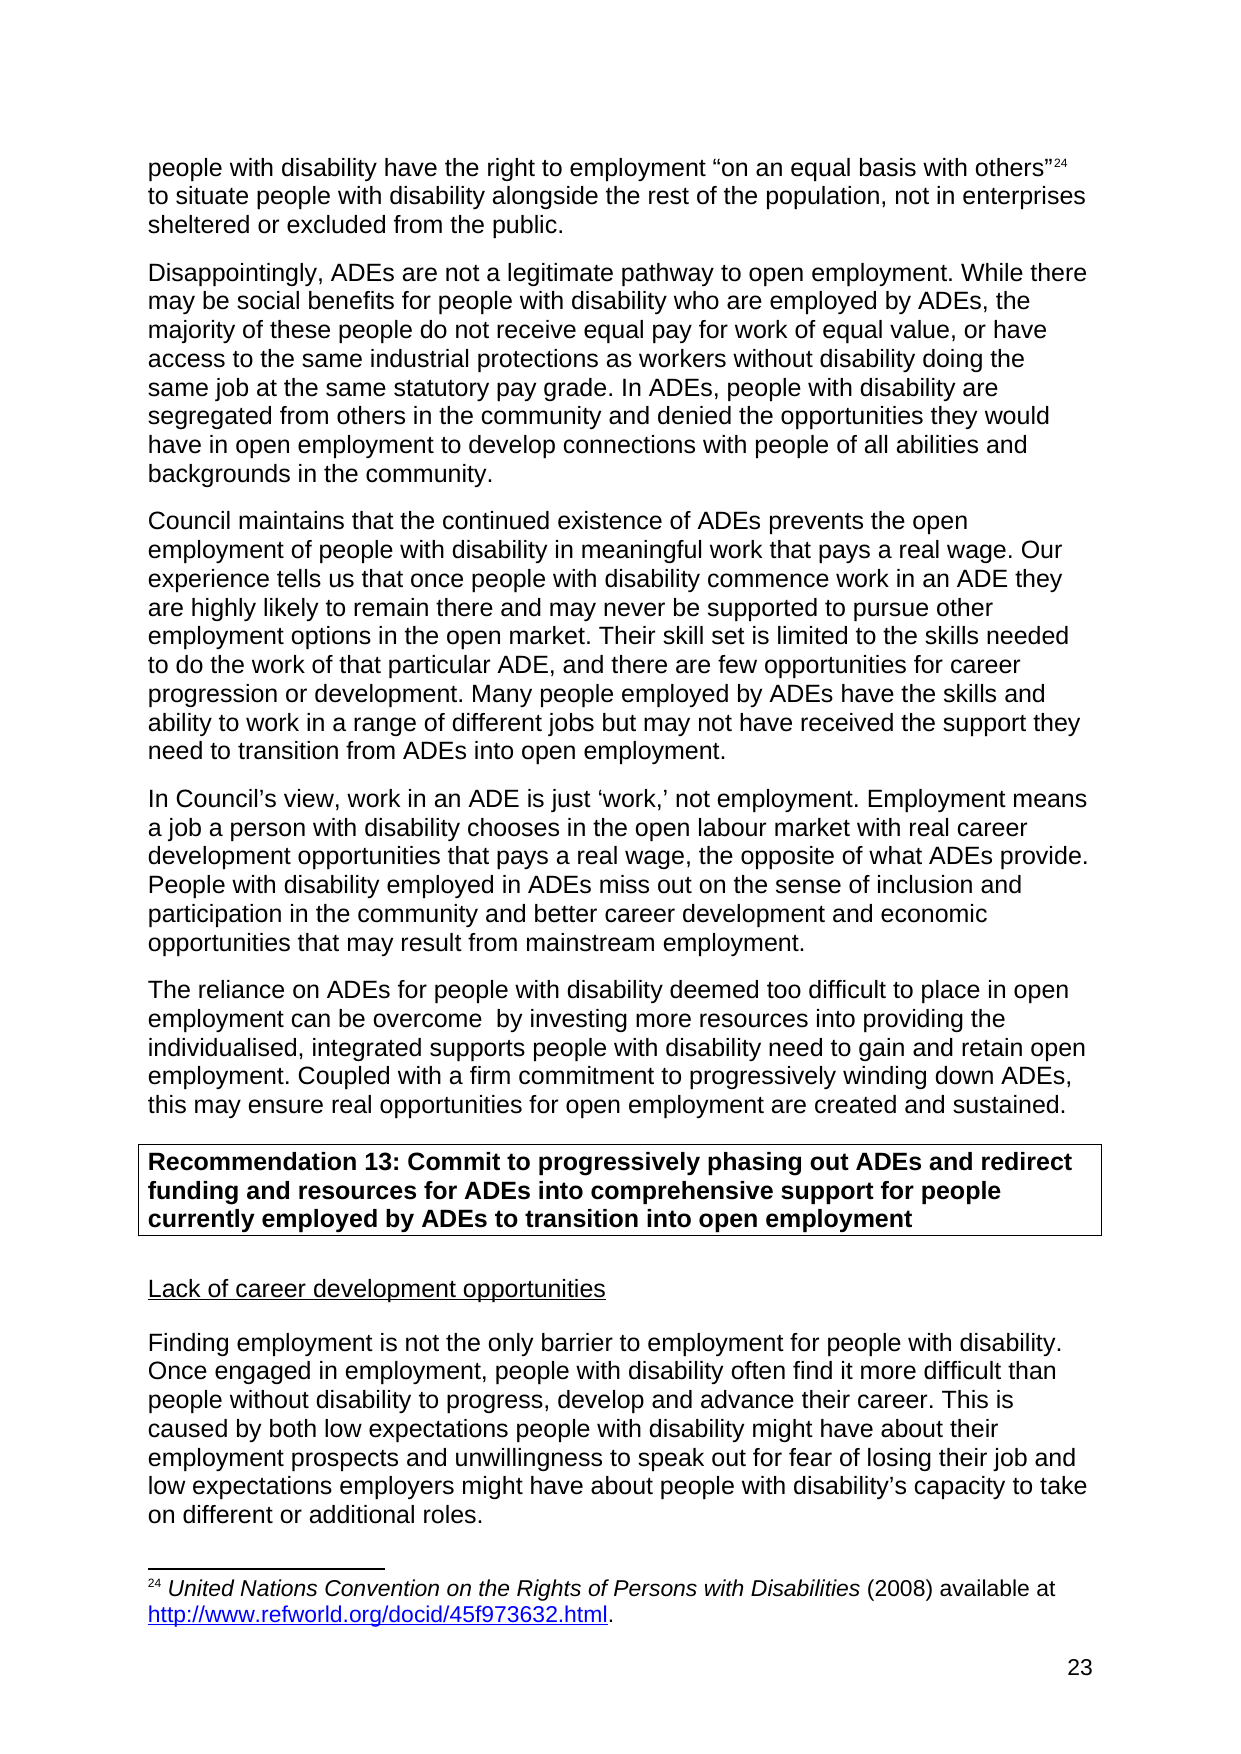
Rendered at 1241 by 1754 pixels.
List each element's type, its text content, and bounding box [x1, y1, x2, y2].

text The reliance on ADEs for people with disability deemed too difficult to place in open employment can be overcome by investing more resources into providing the individualised, integrated supports people with disability need to gain and retain open employment. Coupled with a firm commitment to progressively winding down ADEs, this may ensure real opportunities for open employment are created and sustained. [148, 975, 1092, 1119]
text Recommendation 13: Commit to progressively phasing out ADEs and redirect funding and resources for ADEs into comprehensive support for people currently employed by ADEs to transition into open employment [139, 1145, 1101, 1235]
text Council maintains that the continued existence of ADEs prevents the open employment of people with disability in meaningful work that pays a real wage. Our experience tells us that once people with disability commence work in an ADE they are highly likely to remain there and may never be supported to pursue other employment options in the open market. Their skill set is limited to the skills needed to do the work of that particular ADE, and there are few opportunities for career progression or development. Many people employed by ADEs have the skills and ability to work in a range of different jobs but may not have received the support they need to transition from ADEs into open employment. [148, 506, 1092, 765]
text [148, 153, 1092, 239]
text Finding employment is not the only barrier to employment for people with disability. Once engaged in employment, people with disability often find it more difficult than people without disability to progress, develop and advance their career. This is caused by both low expectations people with disability might have about their employment prospects and unwillingness to speak out for fear of losing their job and low expectations employers might have about people with disability’s capacity to take on different or additional roles. [148, 1328, 1092, 1529]
subtitle Lack of career development opportunities [148, 1274, 1092, 1303]
text Disappointingly, ADEs are not a legitimate pathway to open employment. While there may be social benefits for people with disability who are employed by ADEs, the majority of these people do not receive equal pay for work of equal value, or have access to the same industrial protections as workers without disability doing the same job at the same statutory pay grade. In ADEs, people with disability are segregated from others in the community and denied the opportunities they would have in open employment to develop connections with people of all abilities and backgrounds in the community. [148, 258, 1092, 488]
text In Council’s view, work in an ADE is just ‘work,’ not employment. Employment means a job a person with disability chooses in the open labour market with real career development opportunities that pays a real wage, the opposite of what ADEs provide. People with disability employed in ADEs miss out on the sense of inclusion and participation in the community and better career development and economic opportunities that may result from mainstream employment. [148, 784, 1092, 956]
